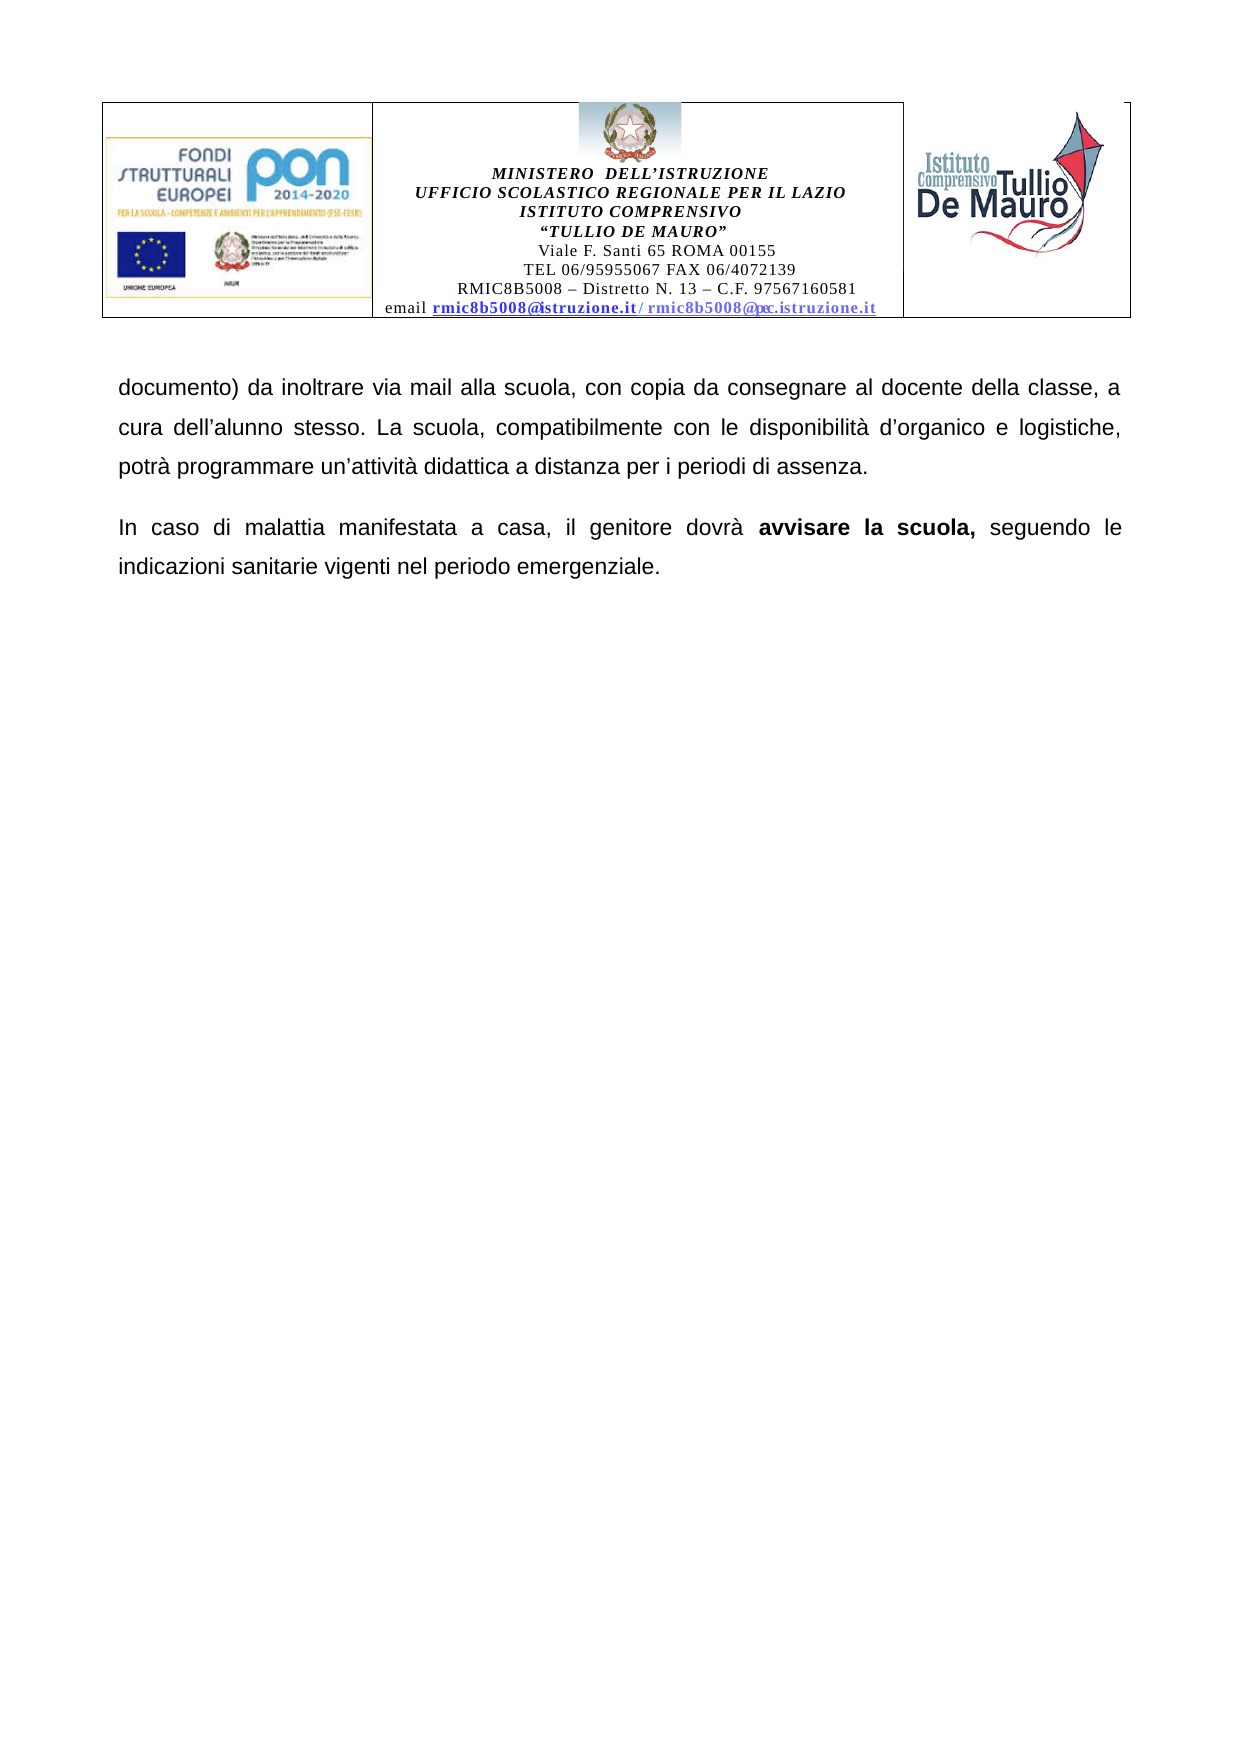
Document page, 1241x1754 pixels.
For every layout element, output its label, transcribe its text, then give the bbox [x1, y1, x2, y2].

text In caso di malattia manifestata a casa, il genitore dovrà avvisare la scuola, seguendo le indicazioni sanitarie vigenti nel periodo emergenziale. [118, 514, 1122, 579]
picture [903, 102, 1124, 271]
picture [578, 102, 682, 164]
picture [105, 137, 372, 298]
